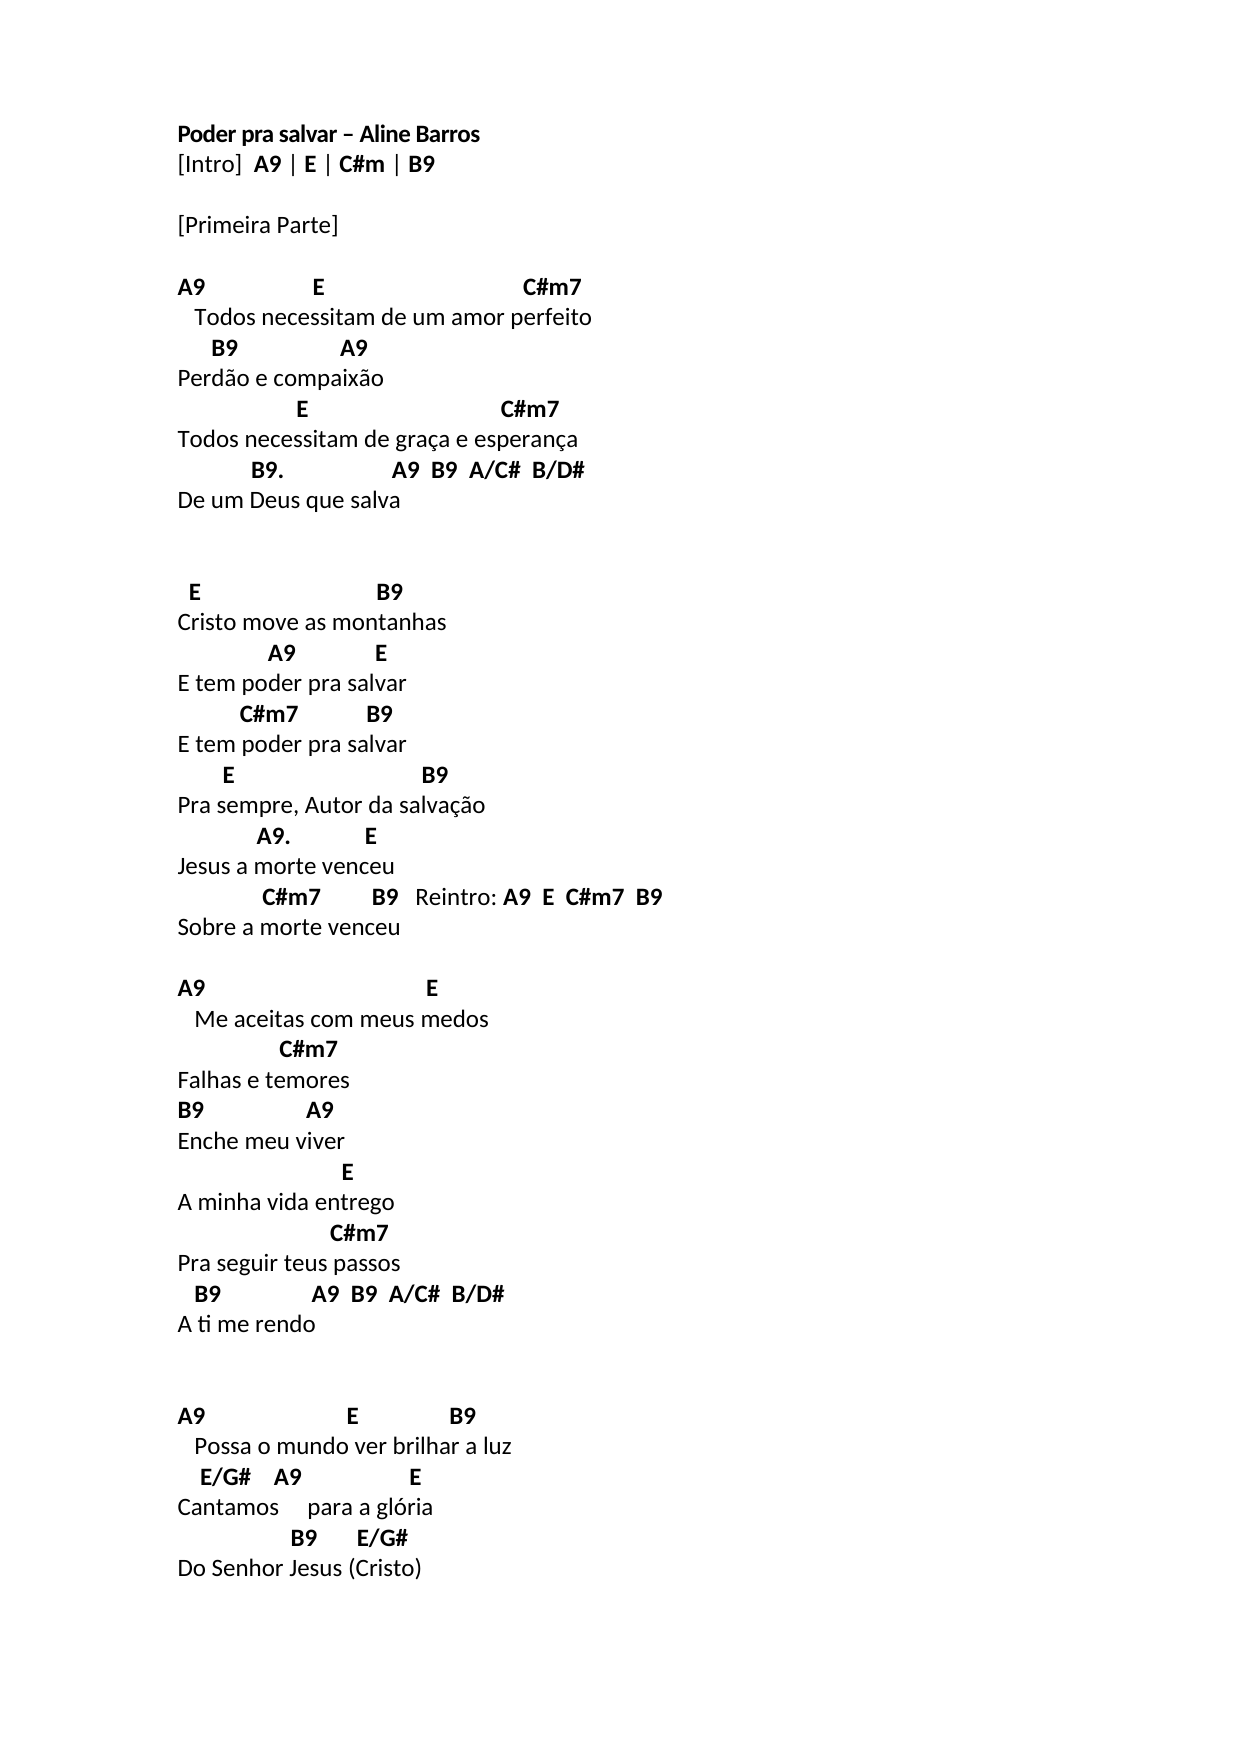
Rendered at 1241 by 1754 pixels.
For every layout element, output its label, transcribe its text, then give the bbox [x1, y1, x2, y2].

text C#m7 [177, 1217, 1063, 1247]
text Me aceitas com meus medos [177, 1003, 1063, 1034]
text De um Deus que salva [177, 484, 1063, 515]
text Do Senhor Jesus (Cristo) [177, 1552, 1063, 1583]
text B9 E/G# [177, 1522, 1063, 1552]
text E B9 [177, 576, 1063, 606]
text E C#m7 [177, 393, 1063, 423]
text C#m7 B9 [177, 698, 1063, 728]
text A9 E C#m7 [177, 271, 1063, 301]
text A minha vida entrego [177, 1186, 1063, 1217]
text A ti me rendo [177, 1308, 1063, 1339]
text Perdão e compaixão [177, 362, 1063, 393]
text A9 E [177, 973, 1063, 1003]
text E tem poder pra salvar [177, 728, 1063, 759]
text E tem poder pra salvar [177, 667, 1063, 698]
text Falhas e temores [177, 1064, 1063, 1095]
text Possa o mundo ver brilhar a luz [177, 1430, 1063, 1461]
text B9. A9 B9 A/C# B/D# [177, 454, 1063, 484]
text E [177, 1156, 1063, 1186]
text B9 A9 [177, 1095, 1063, 1125]
text Jesus a morte venceu [177, 851, 1063, 881]
text Poder pra salvar – Aline Barros [177, 91, 758, 148]
text Cantamos para a glória [177, 1491, 1063, 1522]
text Pra seguir teus passos [177, 1247, 1063, 1278]
text E B9 [177, 759, 1063, 789]
text A9 E [177, 637, 1063, 667]
text [Primeira Parte] [177, 209, 1063, 240]
text B9 A9 B9 A/C# B/D# [177, 1278, 1063, 1308]
text Cristo move as montanhas [177, 606, 1063, 637]
text C#m7 B9 Reintro: A9 E C#m7 B9 [177, 881, 1063, 912]
text A9. E [177, 820, 1063, 851]
text [Intro] A9 | E | C#m | B9 [177, 148, 1063, 179]
text B9 A9 [177, 332, 1063, 362]
text Pra sempre, Autor da salvação [177, 789, 1063, 820]
text E/G# A9 E [177, 1461, 1063, 1491]
text A9 E B9 [177, 1400, 1063, 1430]
text Sobre a morte venceu [177, 912, 1063, 942]
text Todos necessitam de um amor perfeito [177, 301, 1063, 332]
text C#m7 [177, 1034, 1063, 1064]
text Todos necessitam de graça e esperança [177, 423, 1063, 454]
text Enche meu viver [177, 1125, 1063, 1156]
